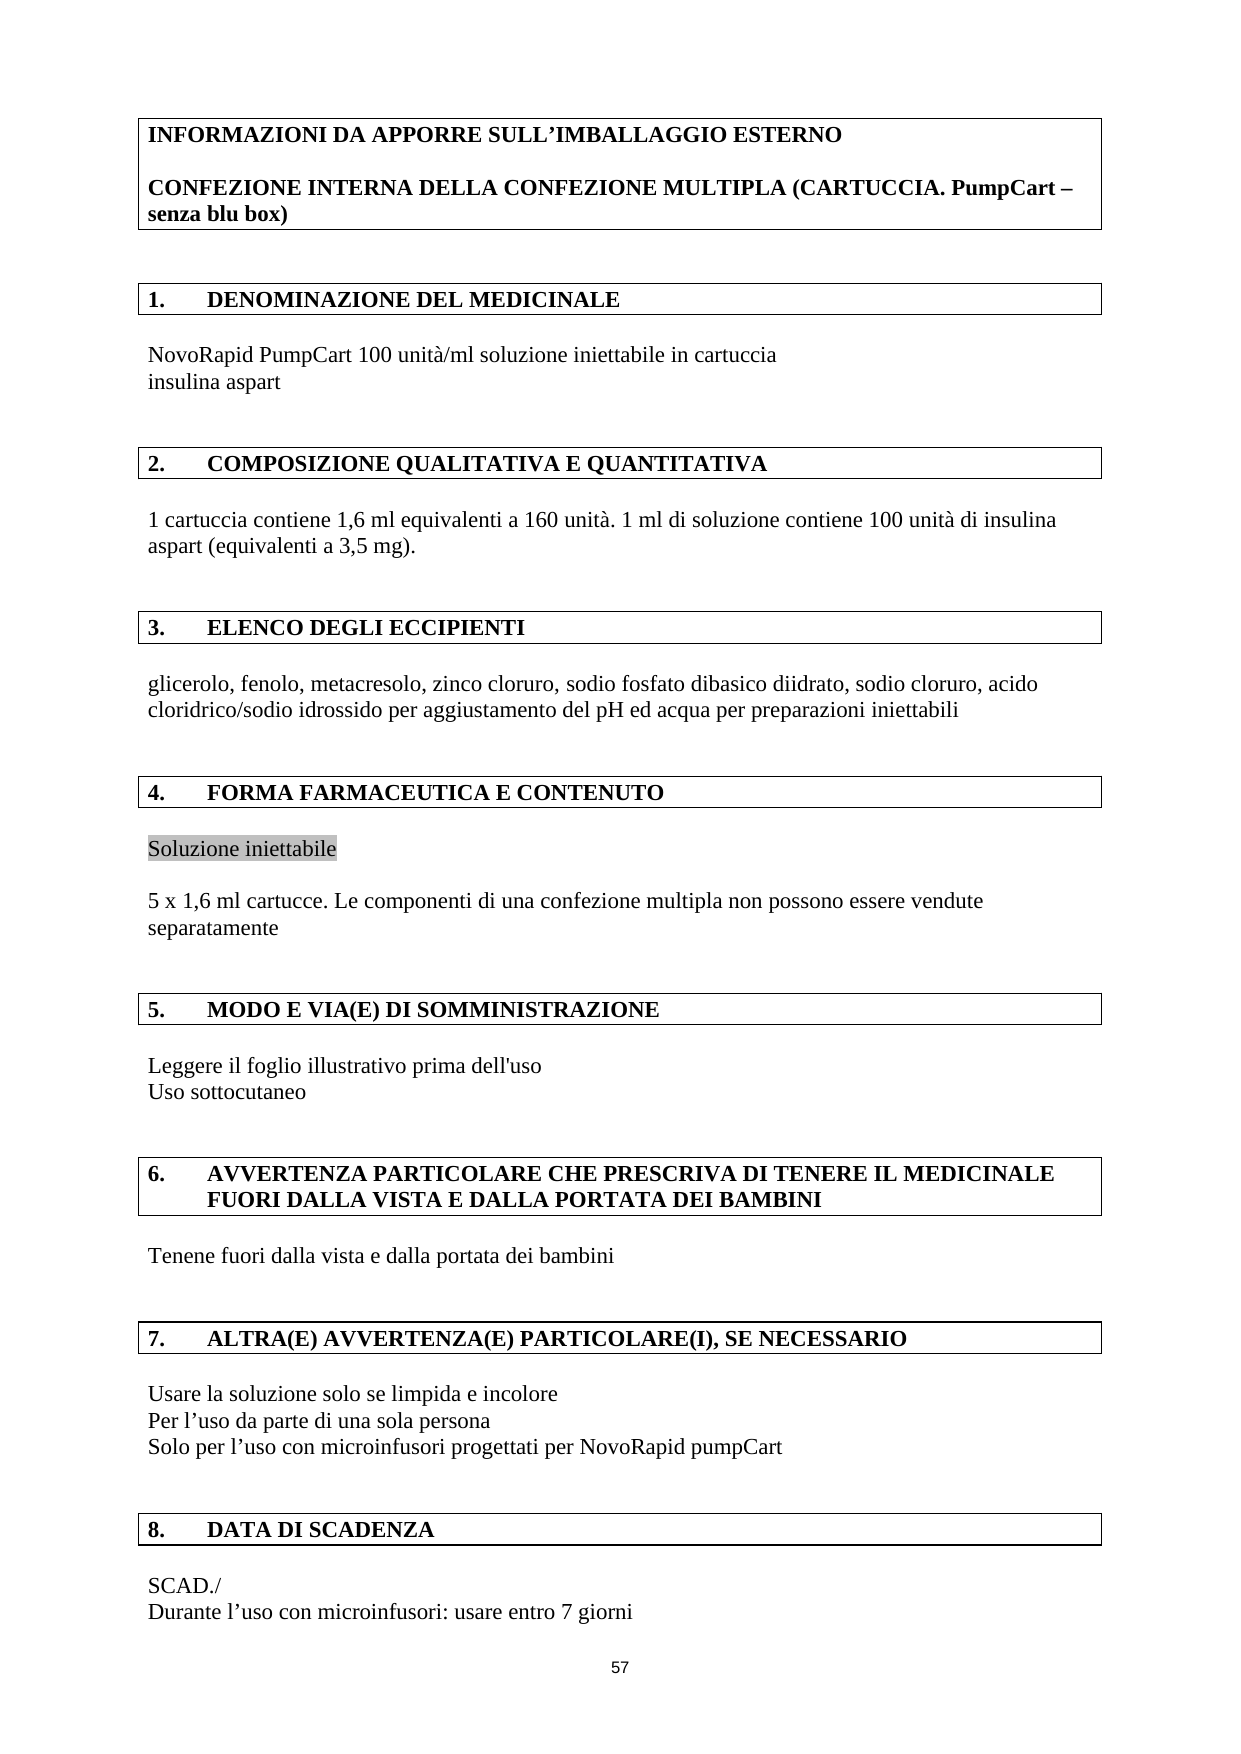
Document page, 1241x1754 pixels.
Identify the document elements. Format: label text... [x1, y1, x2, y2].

text SCAD./ [148, 1572, 1092, 1598]
text Soluzione iniettabile [148, 834, 1092, 861]
list INFORMAZIONI DA APPORRE SULL’IMBALLAGGIO ESTERNO [139, 119, 1101, 148]
text 1 cartuccia contiene 1,6 ml equivalenti a 160 unità. 1 ml di soluzione contiene 100 unità di insulina aspart (equivalenti a 3,5 mg). [148, 506, 1092, 558]
text 5. MODO E VIA(E) DI SOMMINISTRAZIONE [139, 994, 1101, 1024]
text 7. ALTRA(E) AVVERTENZA(E) PARTICOLARE(I), SE NECESSARIO [139, 1323, 1101, 1353]
text 4. FORMA FARMACEUTICA E CONTENUTO [139, 777, 1101, 807]
text glicerolo, fenolo, metacresolo, zinco cloruro, sodio fosfato dibasico diidrato, sodio cloruro, acido cloridrico/sodio idrossido per aggiustamento del pH ed acqua per preparazioni iniettabili [148, 670, 1092, 723]
text Tenene fuori dalla vista e dalla portata dei bambini [148, 1242, 1092, 1269]
list Per l’uso da parte di una sola persona [148, 1407, 1092, 1433]
list Usare la soluzione solo se limpida e incolore [148, 1380, 1092, 1407]
text 1. DENOMINAZIONE DEL MEDICINALE [139, 284, 1101, 314]
list NovoRapid PumpCart 100 unità/ml soluzione iniettabile in cartuccia [148, 341, 1092, 368]
text 2. COMPOSIZIONE QUALITATIVA E QUANTITATIVA [139, 448, 1101, 478]
list Leggere il foglio illustrativo prima dell'uso [148, 1052, 1092, 1078]
list Uso sottocutaneo [148, 1078, 1092, 1104]
text CONFEZIONE INTERNA DELLA CONFEZIONE MULTIPLA (CARTUCCIA. PumpCart – senza blu box) [139, 171, 1101, 229]
text 5 x 1,6 ml cartucce. Le componenti di una confezione multipla non possono essere vendute separatamente [148, 887, 1092, 940]
text Solo per l’uso con microinfusori progettati per NovoRapid pumpCart [148, 1433, 1092, 1460]
text Durante l’uso con microinfusori: usare entro 7 giorni [148, 1598, 1092, 1624]
text 6. AVVERTENZA PARTICOLARE CHE PRESCRIVA DI TENERE IL MEDICINALE FUORI DALLA VISTA E DALLA PORTATA DEI BAMBINI [139, 1158, 1101, 1215]
text insulina aspart [148, 368, 1092, 394]
text 8. DATA DI SCADENZA [139, 1514, 1101, 1544]
text 3. ELENCO DEGLI ECCIPIENTI [139, 612, 1101, 643]
